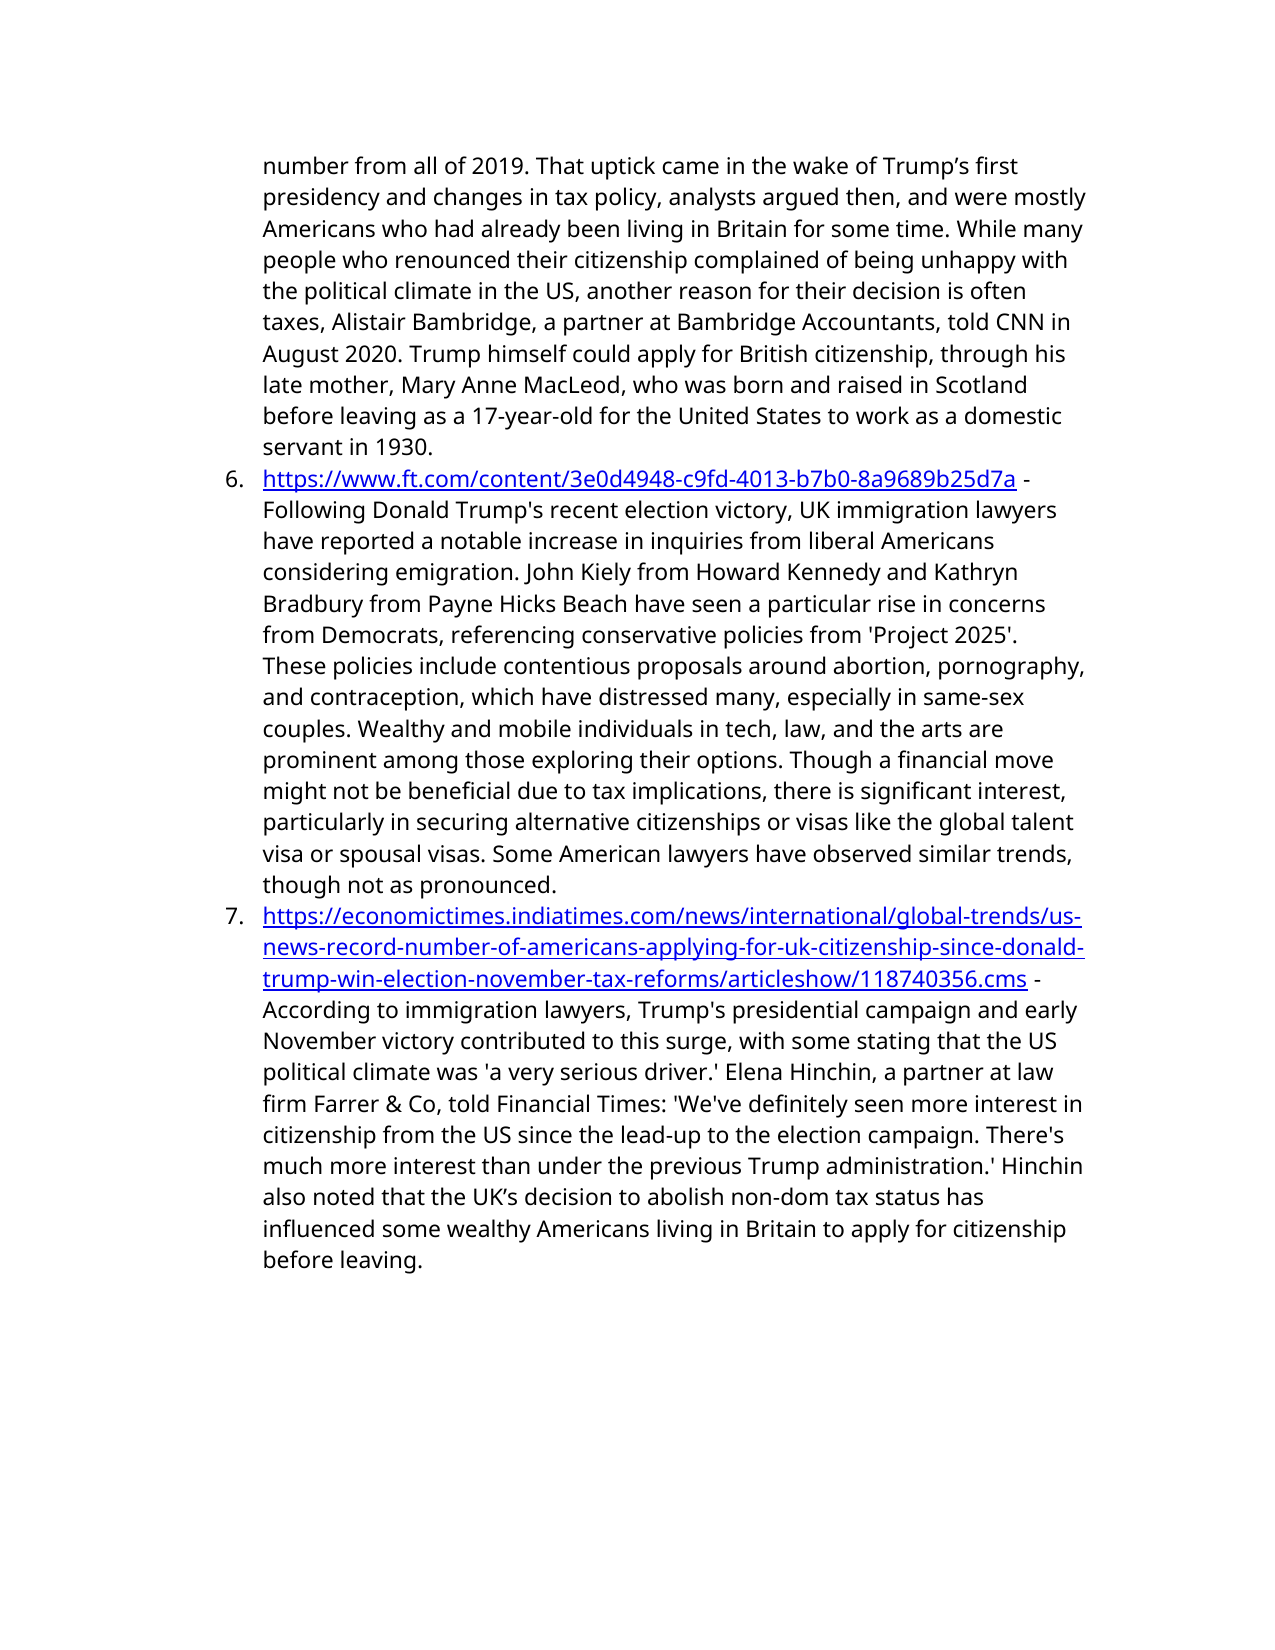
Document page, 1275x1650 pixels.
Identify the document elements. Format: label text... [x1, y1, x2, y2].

list https://economictimes.indiatimes.com/news/international/global-trends/us-news-record-number-of-americans-applying-for-uk-citizenship-since-donald-trump-win-election-november-tax-reforms/articleshow/118740356.cms - According to immigration lawyers, Trump's presidential campaign and early November victory contributed to this surge, with some stating that the US political climate was 'a very serious driver.' Elena Hinchin, a partner at law firm Farrer & Co, told Financial Times: 'We've definitely seen more interest in citizenship from the US since the lead-up to the election campaign. There's much more interest than under the previous Trump administration.' Hinchin also noted that the UK’s decision to abolish non-dom tax status has influenced some wealthy Americans living in Britain to apply for citizenship before leaving. [225, 900, 1087, 1275]
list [225, 150, 1087, 462]
list https://www.ft.com/content/3e0d4948-c9fd-4013-b7b0-8a9689b25d7a - Following Donald Trump's recent election victory, UK immigration lawyers have reported a notable increase in inquiries from liberal Americans considering emigration. John Kiely from Howard Kennedy and Kathryn Bradbury from Payne Hicks Beach have seen a particular rise in concerns from Democrats, referencing conservative policies from 'Project 2025'. These policies include contentious proposals around abortion, pornography, and contraception, which have distressed many, especially in same-sex couples. Wealthy and mobile individuals in tech, law, and the arts are prominent among those exploring their options. Though a financial move might not be beneficial due to tax implications, there is significant interest, particularly in securing alternative citizenships or visas like the global talent visa or spousal visas. Some American lawyers have observed similar trends, though not as pronounced. [225, 462, 1087, 900]
